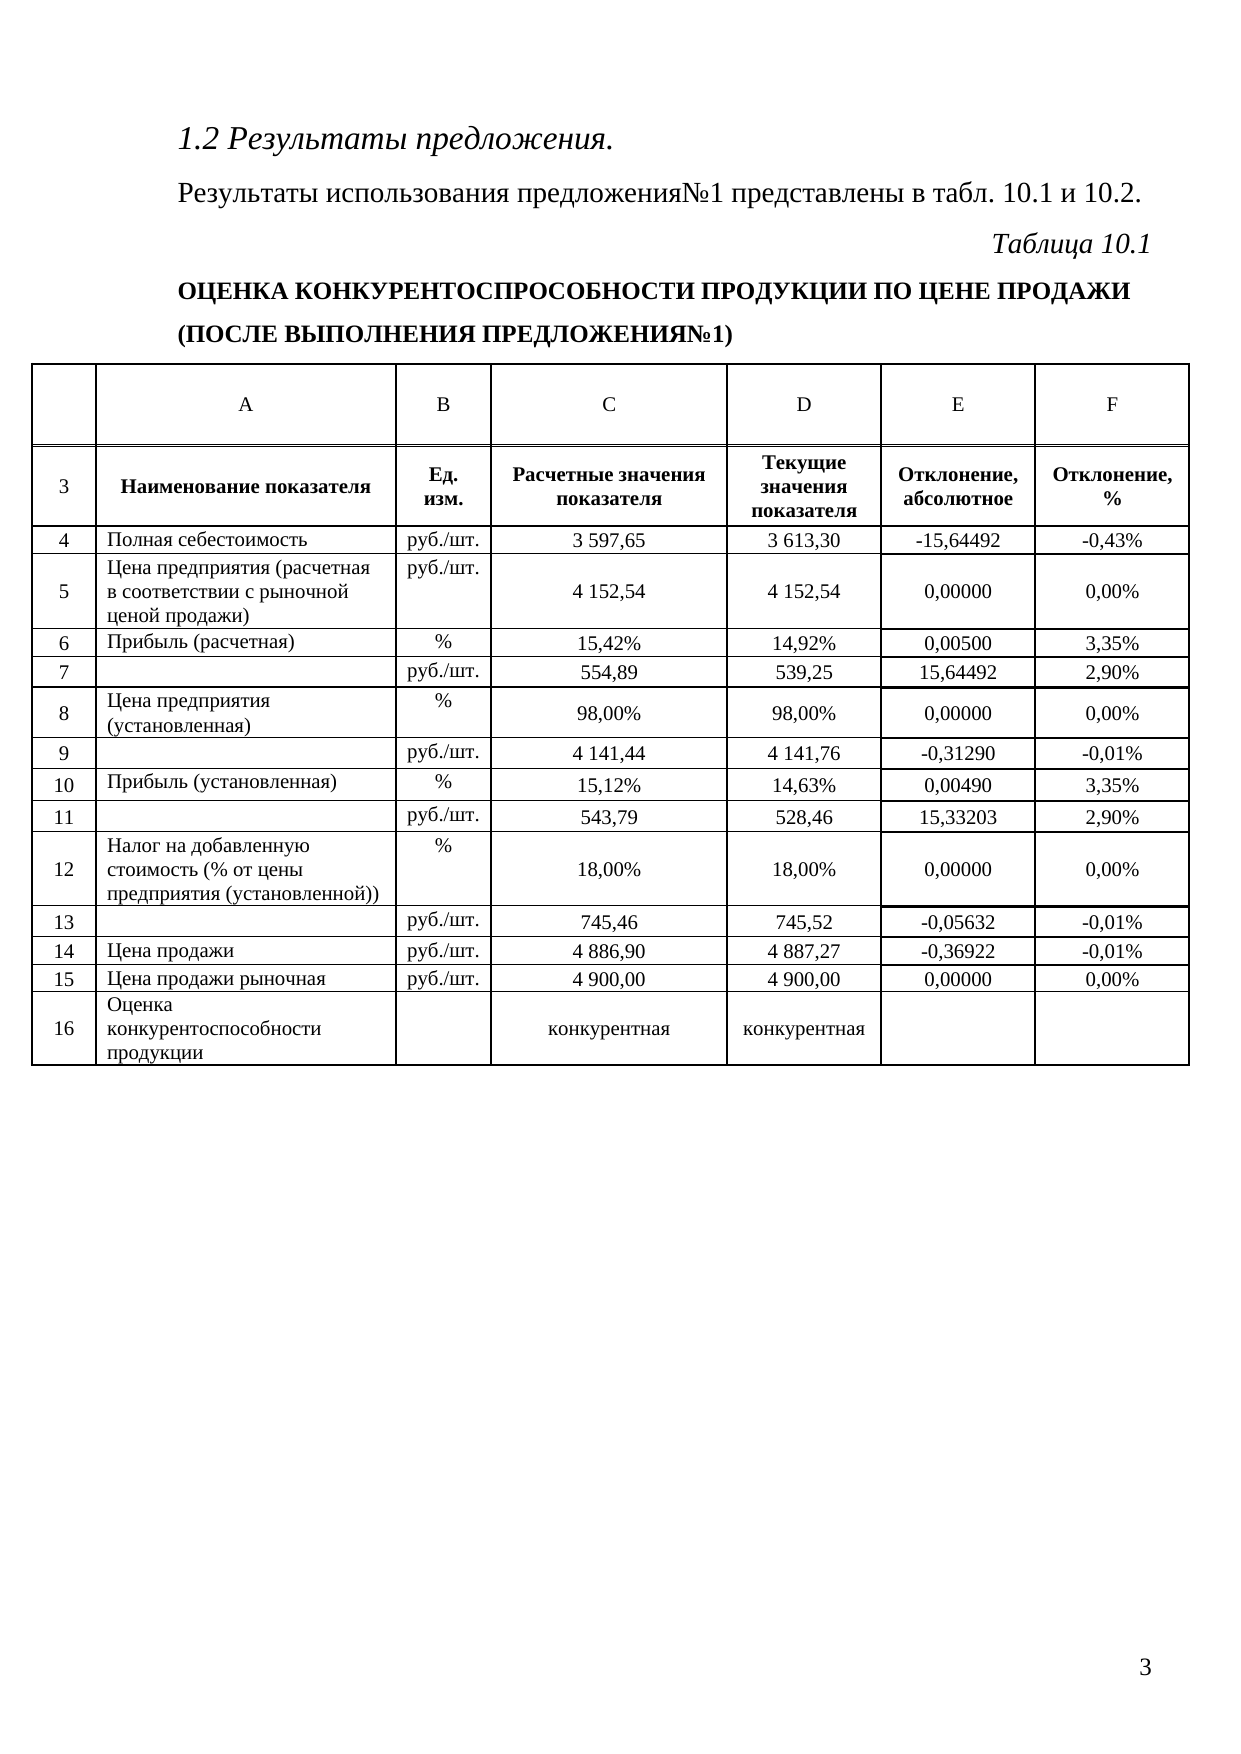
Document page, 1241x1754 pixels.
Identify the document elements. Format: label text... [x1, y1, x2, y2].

table_cell -0,01% [1036, 938, 1188, 964]
table_cell 15 [33, 965, 95, 991]
table_cell % [397, 629, 490, 656]
table_cell [97, 906, 395, 936]
table_header A [97, 365, 395, 444]
table_cell 0,00490 [882, 770, 1034, 800]
table_cell руб./шт. [397, 554, 490, 627]
table_cell 539,25 [728, 657, 880, 686]
table_cell Ед. изм. [397, 447, 490, 525]
table_cell 13 [33, 906, 95, 936]
table_cell -0,01% [1036, 908, 1188, 936]
table_cell 7 [33, 657, 95, 686]
table_cell Полная себестоимость [97, 527, 395, 553]
table_cell 18,00% [728, 832, 880, 905]
text 1.2 Результаты предложения. [177, 118, 1152, 156]
table_cell руб./шт. [397, 527, 490, 553]
table_cell Отклонение, абсолютное [882, 447, 1034, 525]
table_cell [1036, 992, 1188, 1064]
table_header [33, 365, 95, 444]
table_cell 4 900,00 [492, 965, 726, 991]
table_cell руб./шт. [397, 906, 490, 936]
table_cell 12 [33, 832, 95, 905]
table_cell 0,00% [1036, 689, 1188, 737]
table_cell [97, 738, 395, 767]
table_cell [882, 992, 1034, 1064]
table_cell 4 141,44 [492, 738, 726, 767]
table_cell [97, 657, 395, 686]
table_cell [97, 801, 395, 831]
table_cell Прибыль (установленная) [97, 769, 395, 800]
table_header B [397, 365, 490, 444]
table_cell 528,46 [728, 801, 880, 831]
table_cell 4 152,54 [492, 554, 726, 627]
table_cell 4 886,90 [492, 937, 726, 964]
text Таблица 10.1 [177, 226, 1152, 259]
table_cell % [397, 769, 490, 800]
table_cell Цена предприятия (расчетная в соответствии с рыночной ценой продажи) [97, 554, 395, 627]
table_cell 2,90% [1036, 802, 1188, 831]
table_cell Прибыль (расчетная) [97, 629, 395, 656]
text Результаты использования предложения№1 представлены в табл. 10.1 и 10.2. [177, 176, 1152, 209]
table_cell 98,00% [492, 688, 726, 737]
table_cell Наименование показателя [97, 447, 395, 525]
table_cell 14 [33, 937, 95, 964]
table_cell Расчетные значения показателя [492, 447, 726, 525]
table_cell 8 [33, 688, 95, 737]
table_cell руб./шт. [397, 965, 490, 991]
text ОЦЕНКА КОНКУРЕНТОСПРОСОБНОСТИ ПРОДУКЦИИ ПО ЦЕНЕ ПРОДАЖИ (ПОСЛЕ ВЫПОЛНЕНИЯ ПРЕДЛОЖЕНИЯ№1) [177, 276, 1152, 348]
table_cell 11 [33, 801, 95, 831]
table_cell % [397, 832, 490, 905]
table_cell 0,00000 [882, 966, 1034, 991]
table_header C [492, 365, 726, 444]
table_cell % [397, 688, 490, 737]
table_cell 15,33203 [882, 802, 1034, 831]
table_cell Отклонение, % [1036, 447, 1188, 525]
table_cell 15,64492 [882, 658, 1034, 686]
table_cell руб./шт. [397, 657, 490, 686]
table_cell Цена продажи рыночная [97, 965, 395, 991]
table_cell 3 613,30 [728, 527, 880, 553]
table_cell -0,01% [1036, 739, 1188, 767]
table_cell -0,43% [1036, 527, 1188, 553]
table_cell конкурентная [728, 992, 880, 1064]
table_cell 14,92% [728, 629, 880, 656]
table_cell 543,79 [492, 801, 726, 831]
table_cell 0,00% [1036, 833, 1188, 905]
table_header E [882, 365, 1034, 444]
table_cell 0,00000 [882, 833, 1034, 905]
table_cell 3 597,65 [492, 527, 726, 553]
table_header D [728, 365, 880, 444]
table_cell 14,63% [728, 769, 880, 800]
table_cell Оценка конкурентоспособности продукции [97, 992, 395, 1064]
table_cell [397, 992, 490, 1064]
table_cell -0,36922 [882, 938, 1034, 964]
table_cell 0,00% [1036, 966, 1188, 991]
table_cell руб./шт. [397, 937, 490, 964]
table_cell 4 141,76 [728, 738, 880, 767]
table_cell 3,35% [1036, 630, 1188, 656]
table_cell 745,52 [728, 906, 880, 936]
table_cell 2,90% [1036, 658, 1188, 686]
table_cell 4 887,27 [728, 937, 880, 964]
table_cell 6 [33, 629, 95, 656]
table_cell 16 [33, 992, 95, 1064]
table_cell 18,00% [492, 832, 726, 905]
table_cell 15,12% [492, 769, 726, 800]
table_cell 15,42% [492, 629, 726, 656]
table_cell 0,00% [1036, 555, 1188, 627]
table_cell Текущие значения показателя [728, 447, 880, 525]
table_cell руб./шт. [397, 738, 490, 767]
table_cell Цена предприятия (установленная) [97, 688, 395, 737]
table_cell 0,00500 [882, 630, 1034, 656]
table_cell 0,00000 [882, 689, 1034, 737]
table_cell 4 [33, 527, 95, 553]
table_cell руб./шт. [397, 801, 490, 831]
table_cell 0,00000 [882, 555, 1034, 627]
table_cell 10 [33, 769, 95, 800]
table_cell -15,64492 [882, 527, 1034, 553]
table_cell 4 900,00 [728, 965, 880, 991]
table_cell 98,00% [728, 688, 880, 737]
table_cell -0,31290 [882, 739, 1034, 767]
table_header F [1036, 365, 1188, 444]
table_cell 9 [33, 738, 95, 767]
table_cell конкурентная [492, 992, 726, 1064]
table_cell 3,35% [1036, 770, 1188, 800]
table_cell 4 152,54 [728, 554, 880, 627]
table_cell 3 [33, 447, 95, 525]
table_cell 745,46 [492, 906, 726, 936]
table_cell 5 [33, 554, 95, 627]
table_cell Налог на добавленную стоимость (% от цены предприятия (установленной)) [97, 832, 395, 905]
table_cell Цена продажи [97, 937, 395, 964]
table_cell 554,89 [492, 657, 726, 686]
table_cell -0,05632 [882, 908, 1034, 936]
